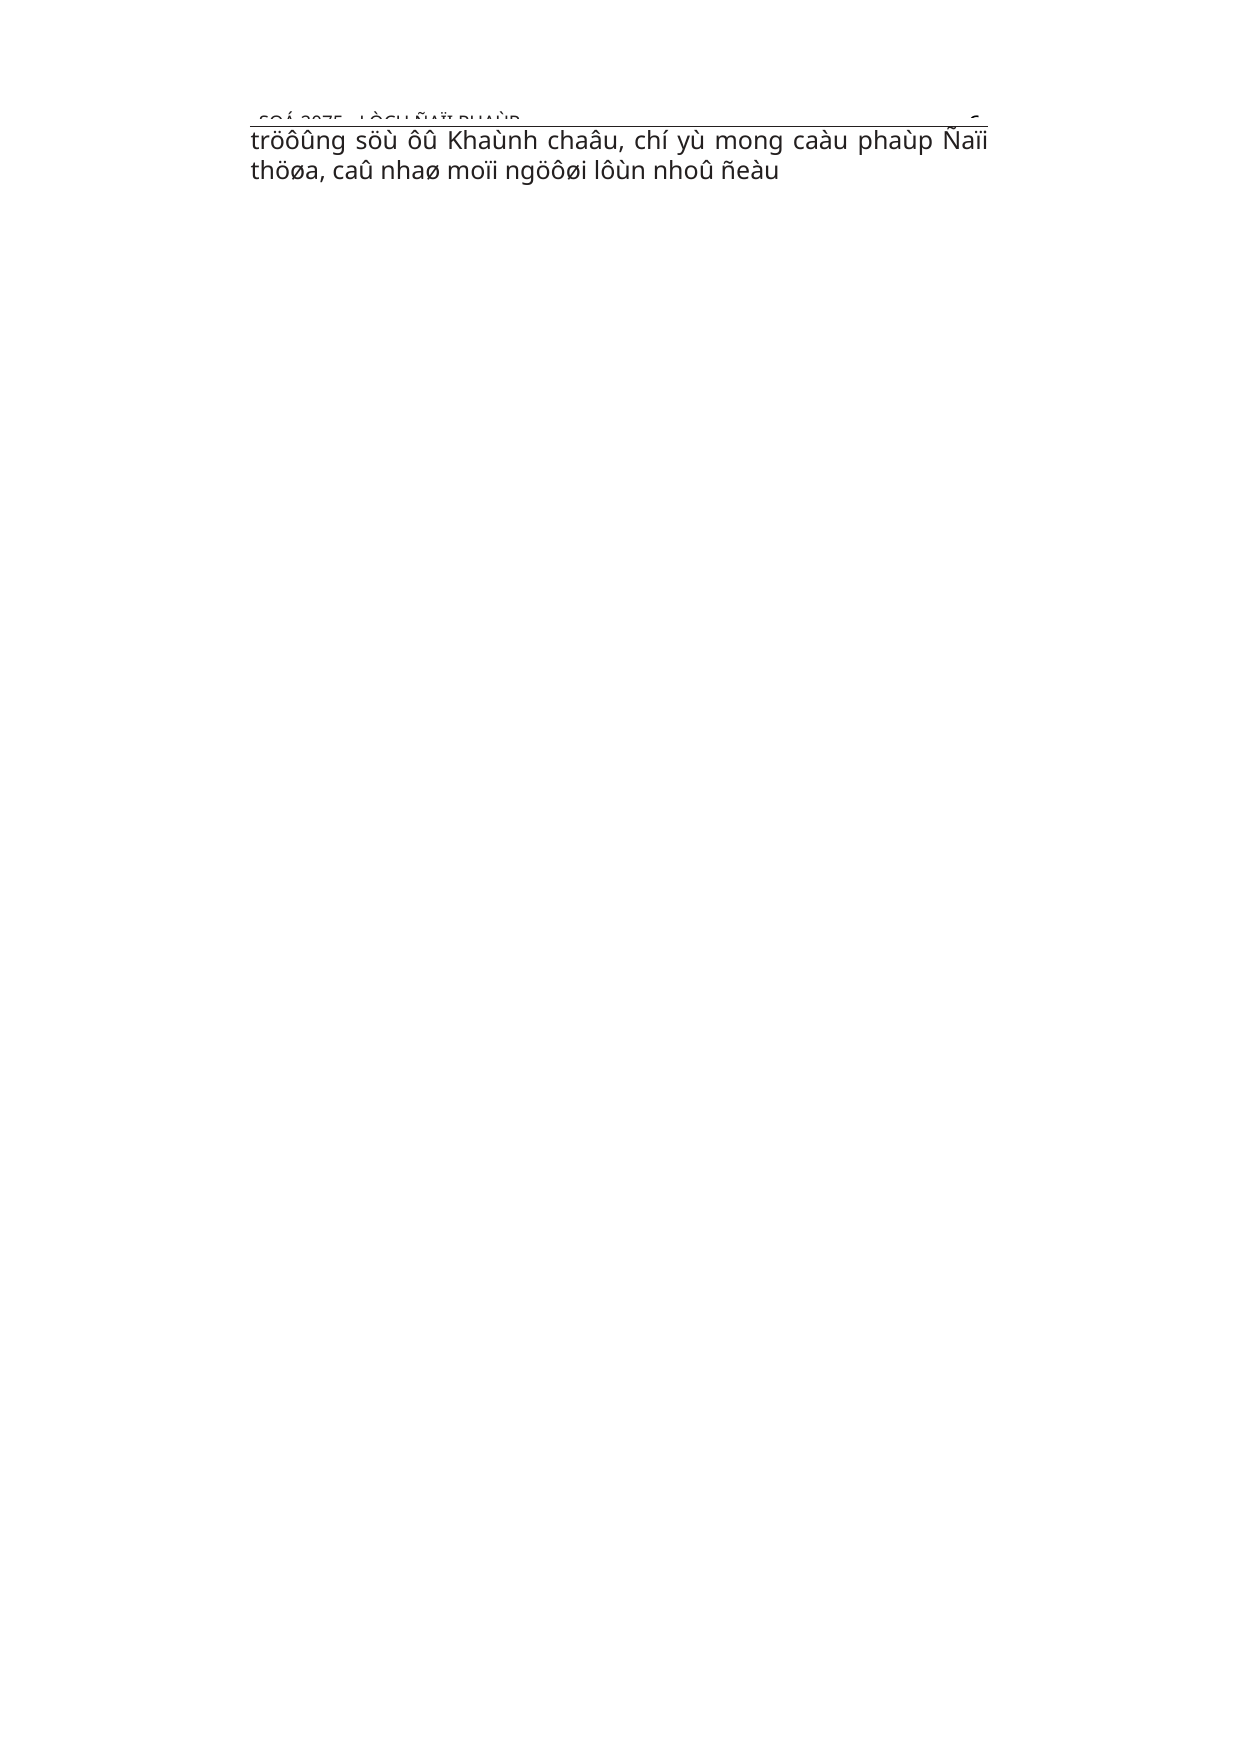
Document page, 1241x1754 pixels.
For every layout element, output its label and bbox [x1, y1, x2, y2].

text [250, 125, 990, 187]
